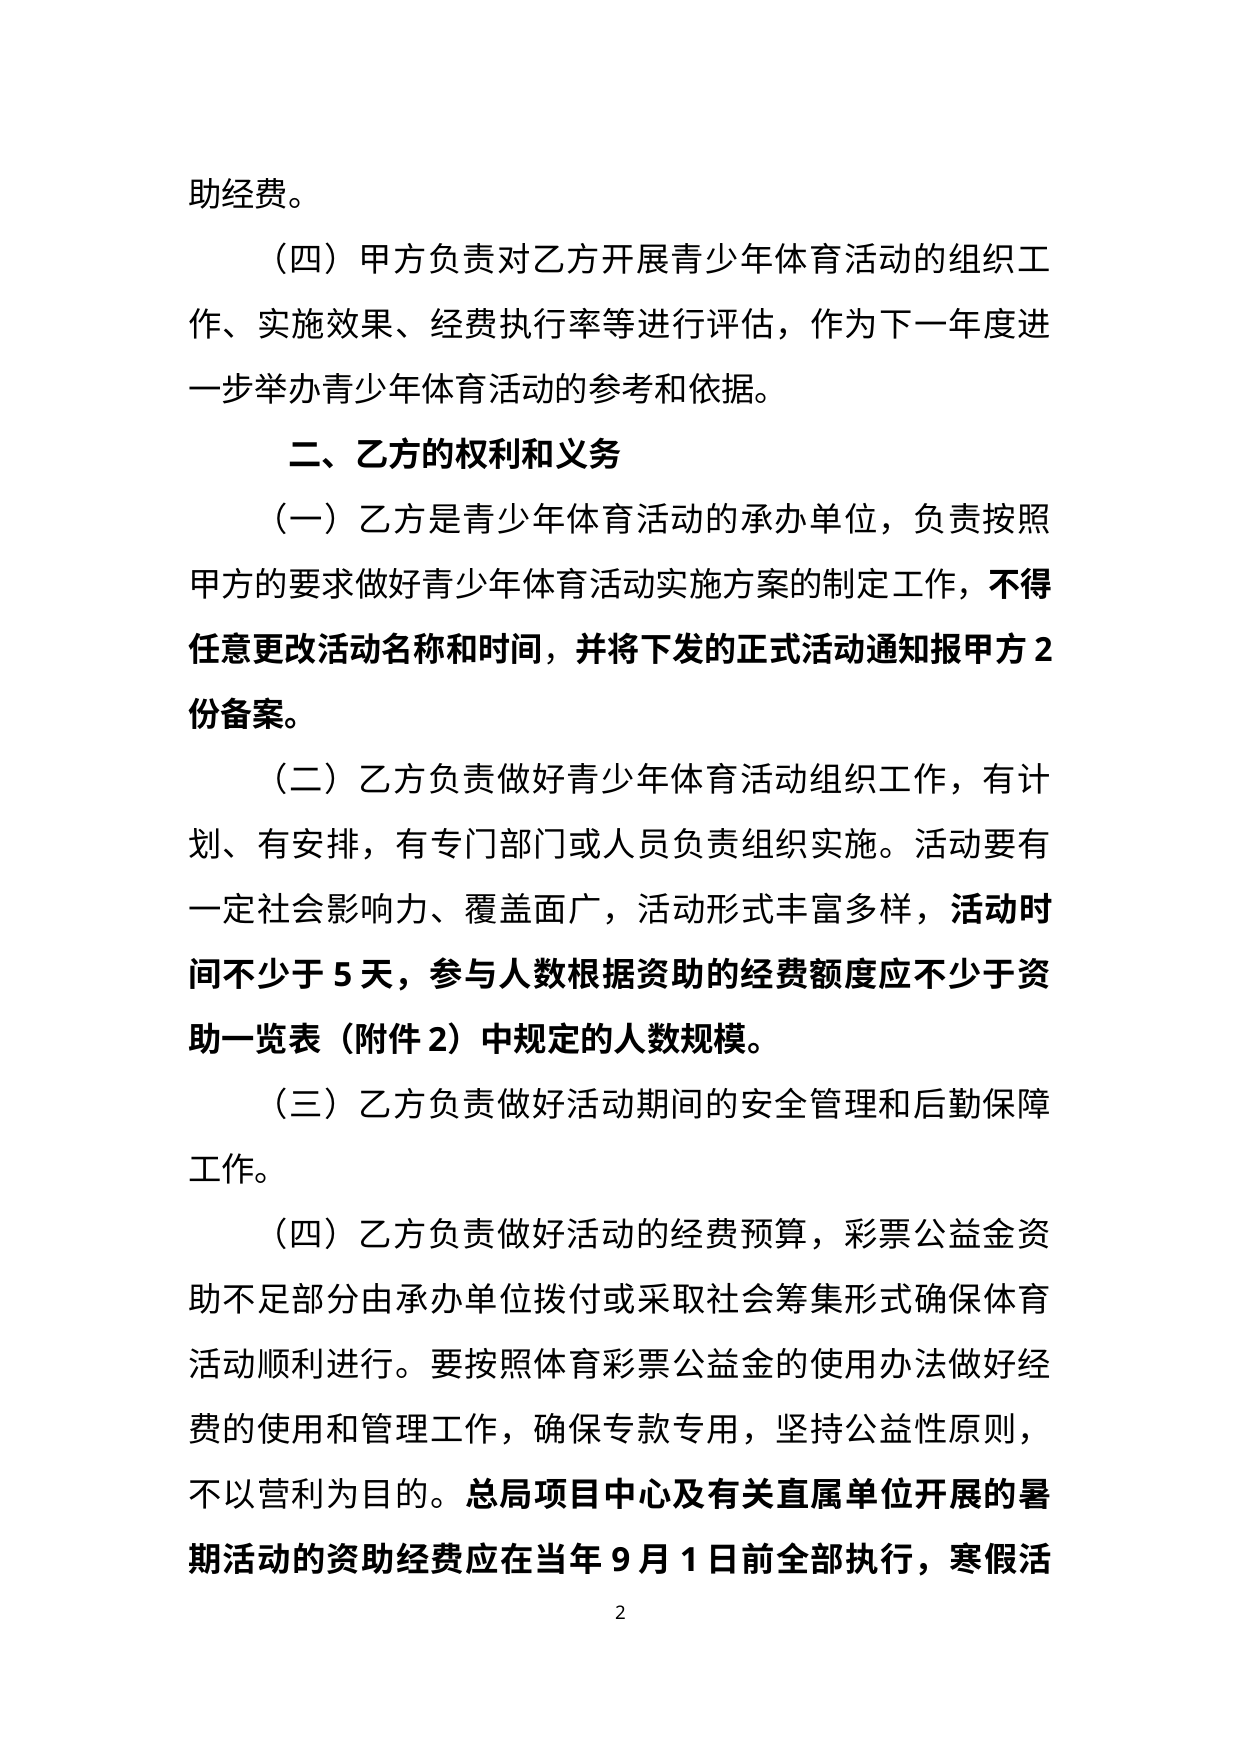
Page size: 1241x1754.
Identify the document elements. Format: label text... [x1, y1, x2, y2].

text （四）甲方负责对乙方开展青少年体育活动的组织工作、实施效果、经费执行率等进行评估，作为下一年度进一步举办青少年体育活动的参考和依据。 [188, 225, 1052, 420]
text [188, 160, 1052, 225]
text （二）乙方负责做好青少年体育活动组织工作，有计划、有安排，有专门部门或人员负责组织实施。活动要有一定社会影响力、覆盖面广，活动形式丰富多样，活动时间不少于5天，参与人数根据资助的经费额度应不少于资助一览表（附件2）中规定的人数规模。 [188, 745, 1052, 1070]
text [188, 1200, 1052, 1590]
text （一）乙方是青少年体育活动的承办单位，负责按照甲方的要求做好青少年体育活动实施方案的制定工作，不得任意更改活动名称和时间，并将下发的正式活动通知报甲方2份备案。 [188, 485, 1052, 745]
text 二、乙方的权利和义务 [188, 420, 1052, 485]
text （三）乙方负责做好活动期间的安全管理和后勤保障工作。 [188, 1070, 1052, 1200]
